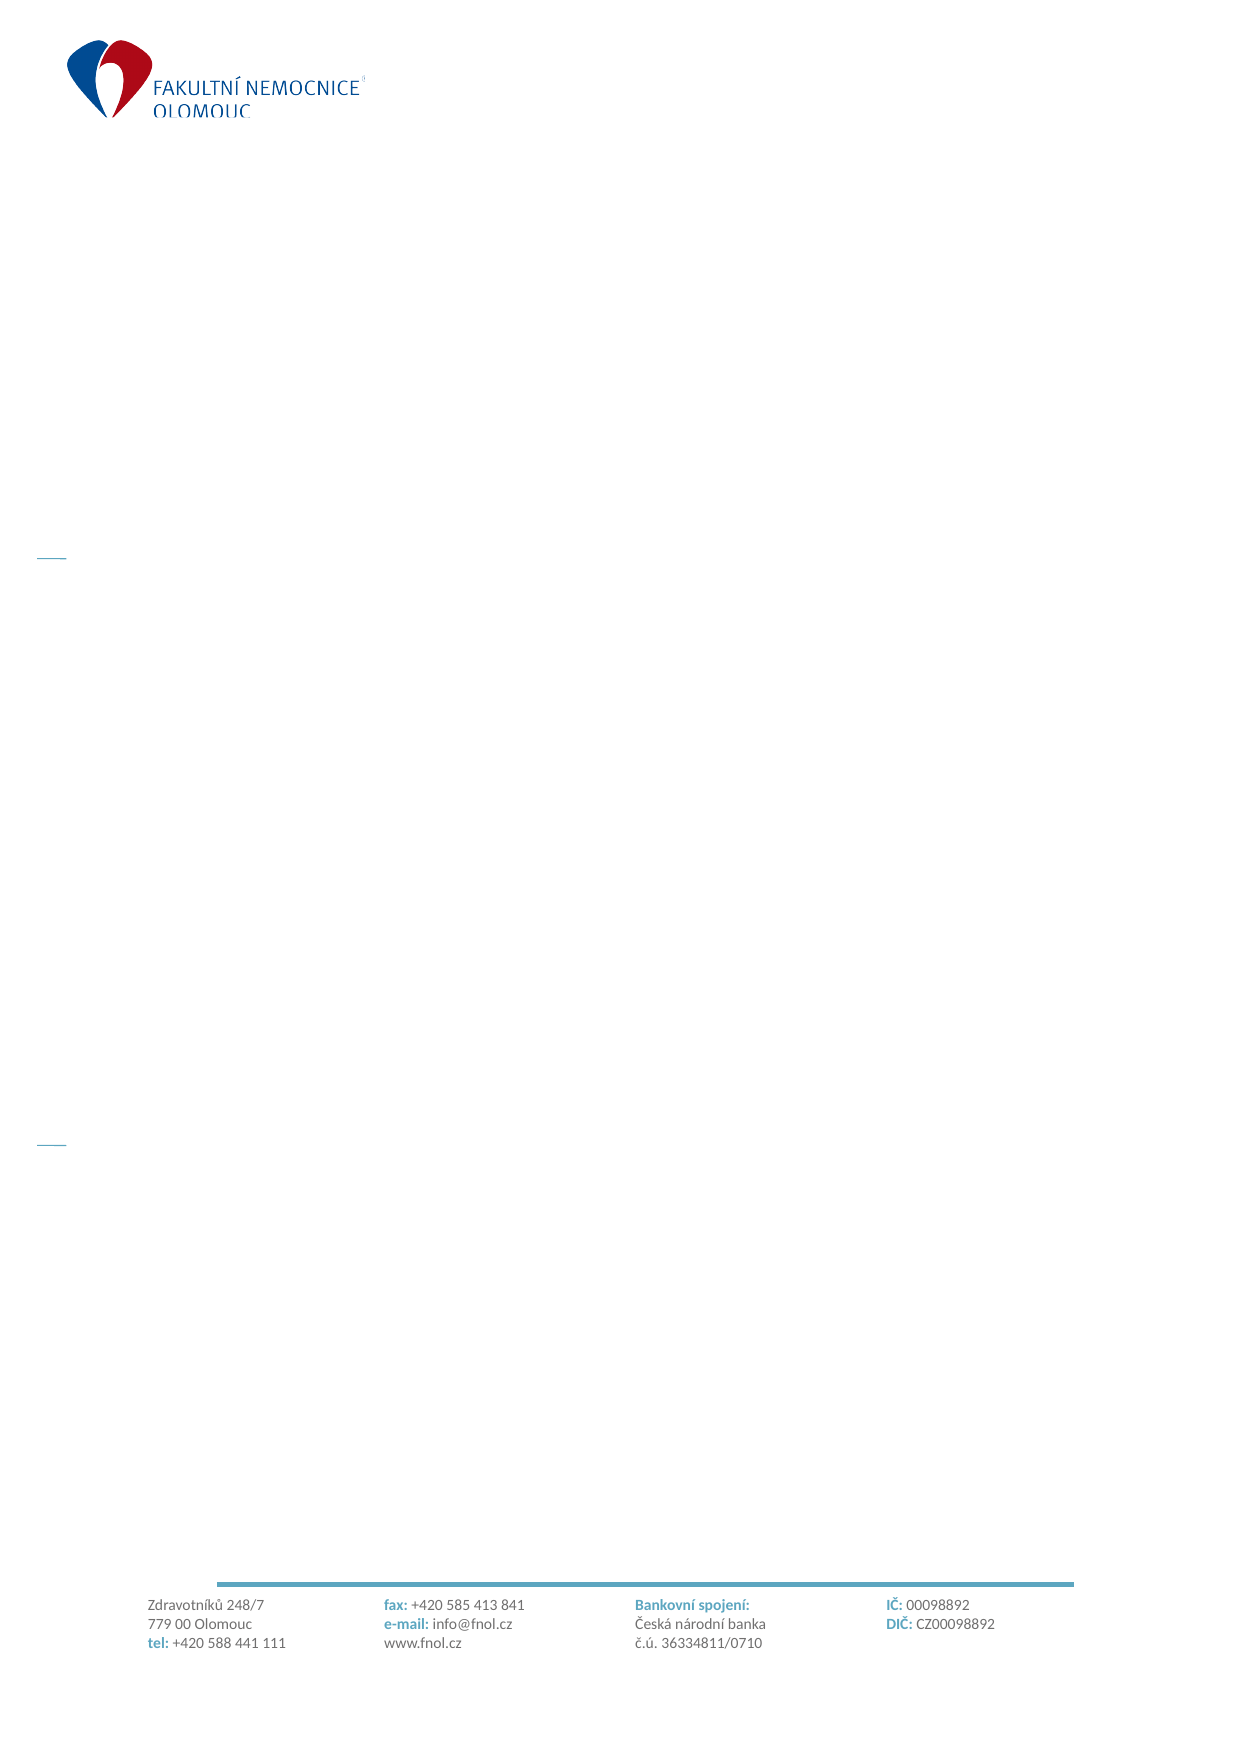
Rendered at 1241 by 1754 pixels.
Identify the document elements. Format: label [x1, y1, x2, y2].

picture [64, 36, 365, 118]
